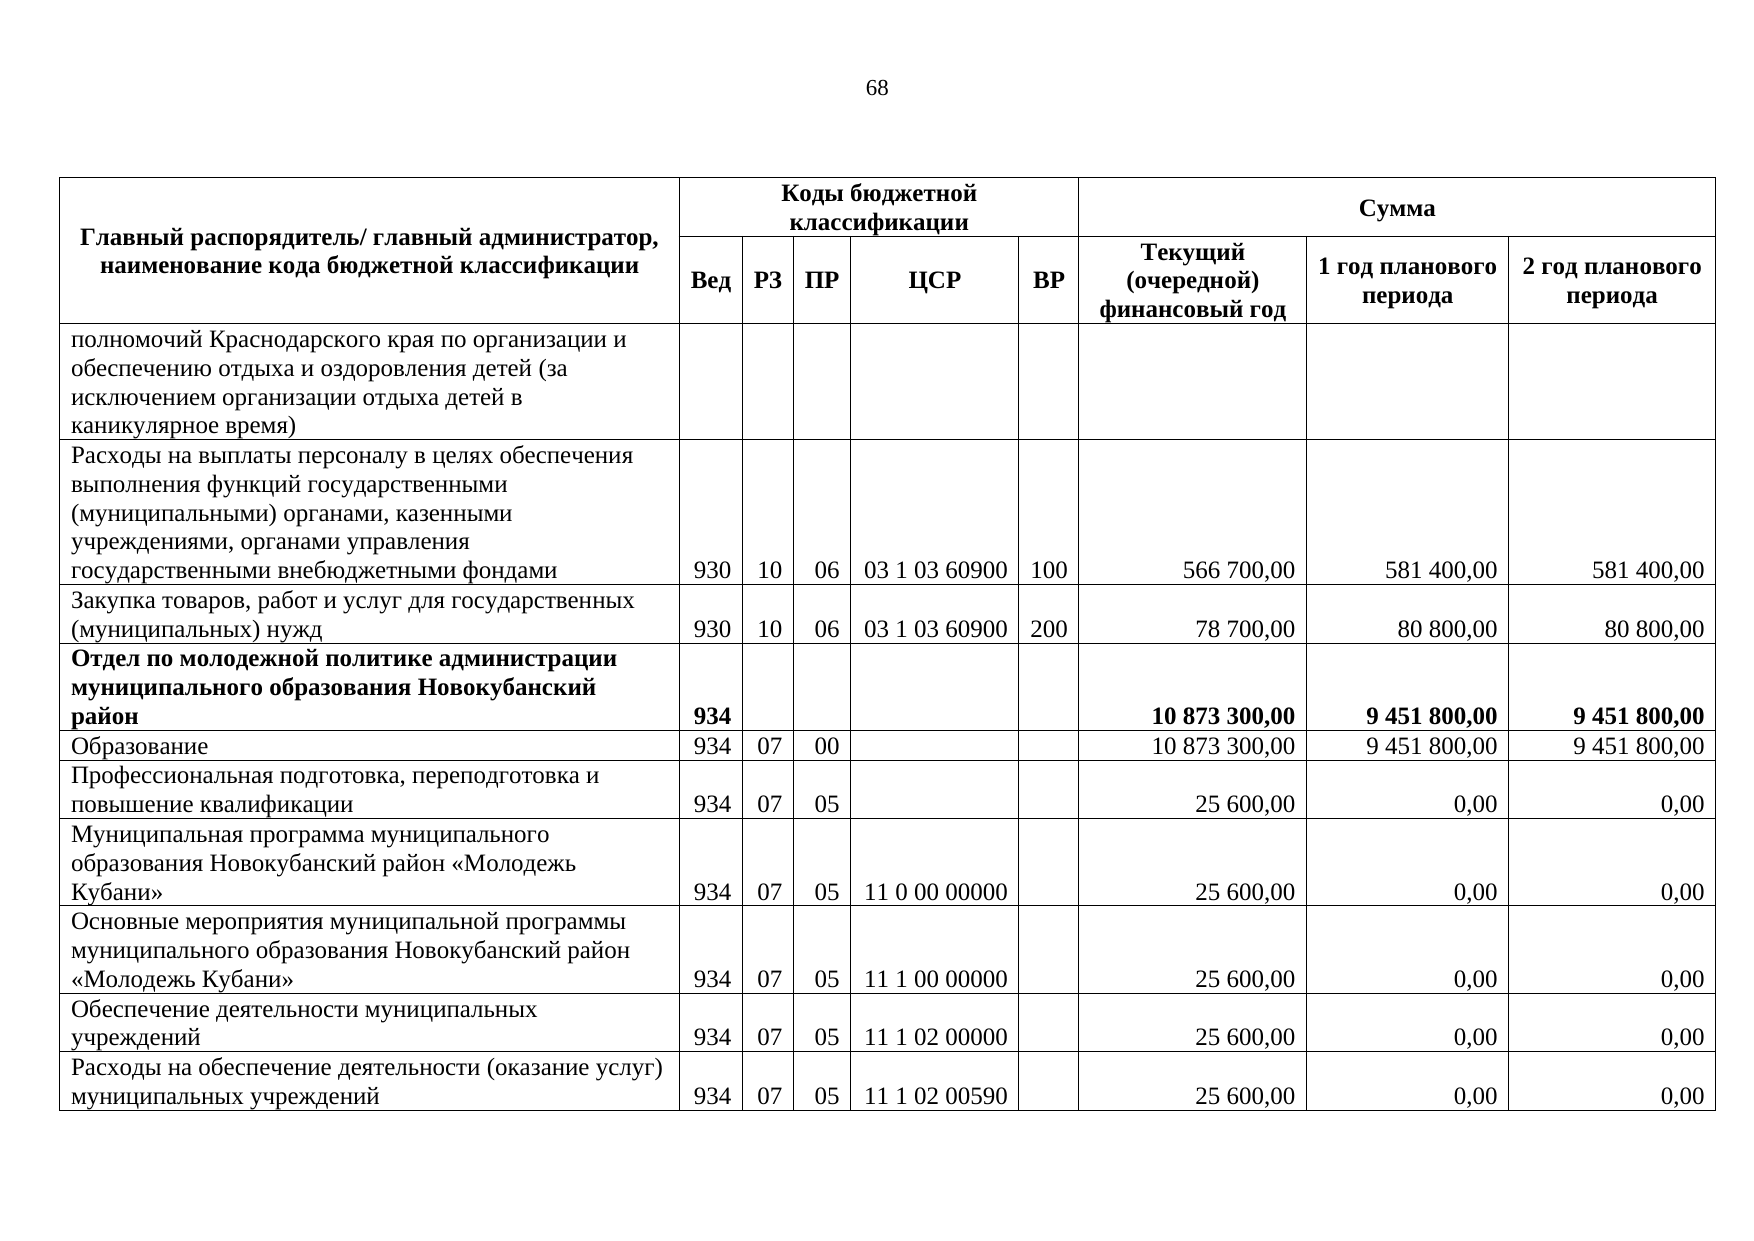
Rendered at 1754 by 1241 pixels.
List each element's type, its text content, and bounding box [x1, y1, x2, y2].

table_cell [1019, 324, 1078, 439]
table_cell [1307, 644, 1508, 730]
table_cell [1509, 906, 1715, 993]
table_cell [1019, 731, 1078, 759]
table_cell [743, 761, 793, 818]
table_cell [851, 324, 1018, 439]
table_cell 1 год планового периода [1307, 237, 1508, 323]
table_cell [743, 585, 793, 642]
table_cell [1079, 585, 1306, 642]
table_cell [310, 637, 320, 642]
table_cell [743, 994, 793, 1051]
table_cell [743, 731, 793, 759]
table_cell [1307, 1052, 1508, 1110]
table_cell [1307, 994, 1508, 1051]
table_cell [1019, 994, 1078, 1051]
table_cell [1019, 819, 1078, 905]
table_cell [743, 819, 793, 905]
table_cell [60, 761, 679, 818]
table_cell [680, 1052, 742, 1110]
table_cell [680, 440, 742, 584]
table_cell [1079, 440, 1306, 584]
table_cell ПР [794, 237, 850, 323]
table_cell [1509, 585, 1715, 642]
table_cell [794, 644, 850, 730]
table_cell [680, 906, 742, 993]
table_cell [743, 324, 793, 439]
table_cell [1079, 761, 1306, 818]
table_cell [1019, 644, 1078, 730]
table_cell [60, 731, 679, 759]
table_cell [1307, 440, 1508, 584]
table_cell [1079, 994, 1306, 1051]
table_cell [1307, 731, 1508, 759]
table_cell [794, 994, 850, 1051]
table_cell 2 год планового периода [1509, 237, 1715, 323]
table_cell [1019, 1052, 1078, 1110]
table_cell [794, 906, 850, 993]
table_header Главный распорядитель/ главный администратор, наименование кода бюджетной классификации [60, 178, 679, 323]
table_header Коды бюджетной классификации [680, 178, 1078, 236]
table_cell РЗ [743, 237, 793, 323]
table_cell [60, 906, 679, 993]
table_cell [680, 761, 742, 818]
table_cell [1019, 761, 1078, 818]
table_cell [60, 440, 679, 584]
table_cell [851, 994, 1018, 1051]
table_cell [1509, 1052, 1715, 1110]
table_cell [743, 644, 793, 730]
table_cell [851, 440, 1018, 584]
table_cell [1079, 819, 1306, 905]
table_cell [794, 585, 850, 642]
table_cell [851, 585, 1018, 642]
table_cell ЦСР [851, 237, 1018, 323]
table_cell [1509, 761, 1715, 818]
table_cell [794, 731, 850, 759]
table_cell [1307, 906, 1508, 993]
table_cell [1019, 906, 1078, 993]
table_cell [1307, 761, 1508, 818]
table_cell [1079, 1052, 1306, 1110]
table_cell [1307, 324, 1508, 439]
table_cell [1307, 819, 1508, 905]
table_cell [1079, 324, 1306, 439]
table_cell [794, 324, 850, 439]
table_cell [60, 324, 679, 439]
table_cell ВР [1019, 237, 1078, 323]
table_cell Текущий (очередной) финансовый год [1079, 237, 1306, 323]
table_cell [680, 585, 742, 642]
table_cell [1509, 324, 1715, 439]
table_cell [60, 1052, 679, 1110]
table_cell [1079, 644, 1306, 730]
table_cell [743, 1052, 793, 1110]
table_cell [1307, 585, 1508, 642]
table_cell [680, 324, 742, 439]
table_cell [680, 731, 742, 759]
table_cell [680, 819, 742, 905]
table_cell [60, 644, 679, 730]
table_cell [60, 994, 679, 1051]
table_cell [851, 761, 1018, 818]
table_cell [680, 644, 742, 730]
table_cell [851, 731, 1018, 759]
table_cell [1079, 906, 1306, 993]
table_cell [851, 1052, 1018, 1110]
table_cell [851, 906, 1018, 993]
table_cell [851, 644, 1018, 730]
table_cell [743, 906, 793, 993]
table_header Сумма [1079, 178, 1715, 236]
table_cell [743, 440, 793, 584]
table_cell Вед [680, 237, 742, 323]
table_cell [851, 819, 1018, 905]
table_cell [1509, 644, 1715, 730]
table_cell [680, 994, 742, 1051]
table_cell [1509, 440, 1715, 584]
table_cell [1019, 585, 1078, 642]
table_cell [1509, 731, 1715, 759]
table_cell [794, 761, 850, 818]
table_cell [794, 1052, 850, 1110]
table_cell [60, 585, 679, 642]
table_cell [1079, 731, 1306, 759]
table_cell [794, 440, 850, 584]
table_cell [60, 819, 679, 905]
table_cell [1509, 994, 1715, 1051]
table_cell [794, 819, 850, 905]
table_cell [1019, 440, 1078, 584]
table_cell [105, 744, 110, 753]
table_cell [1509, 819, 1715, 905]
